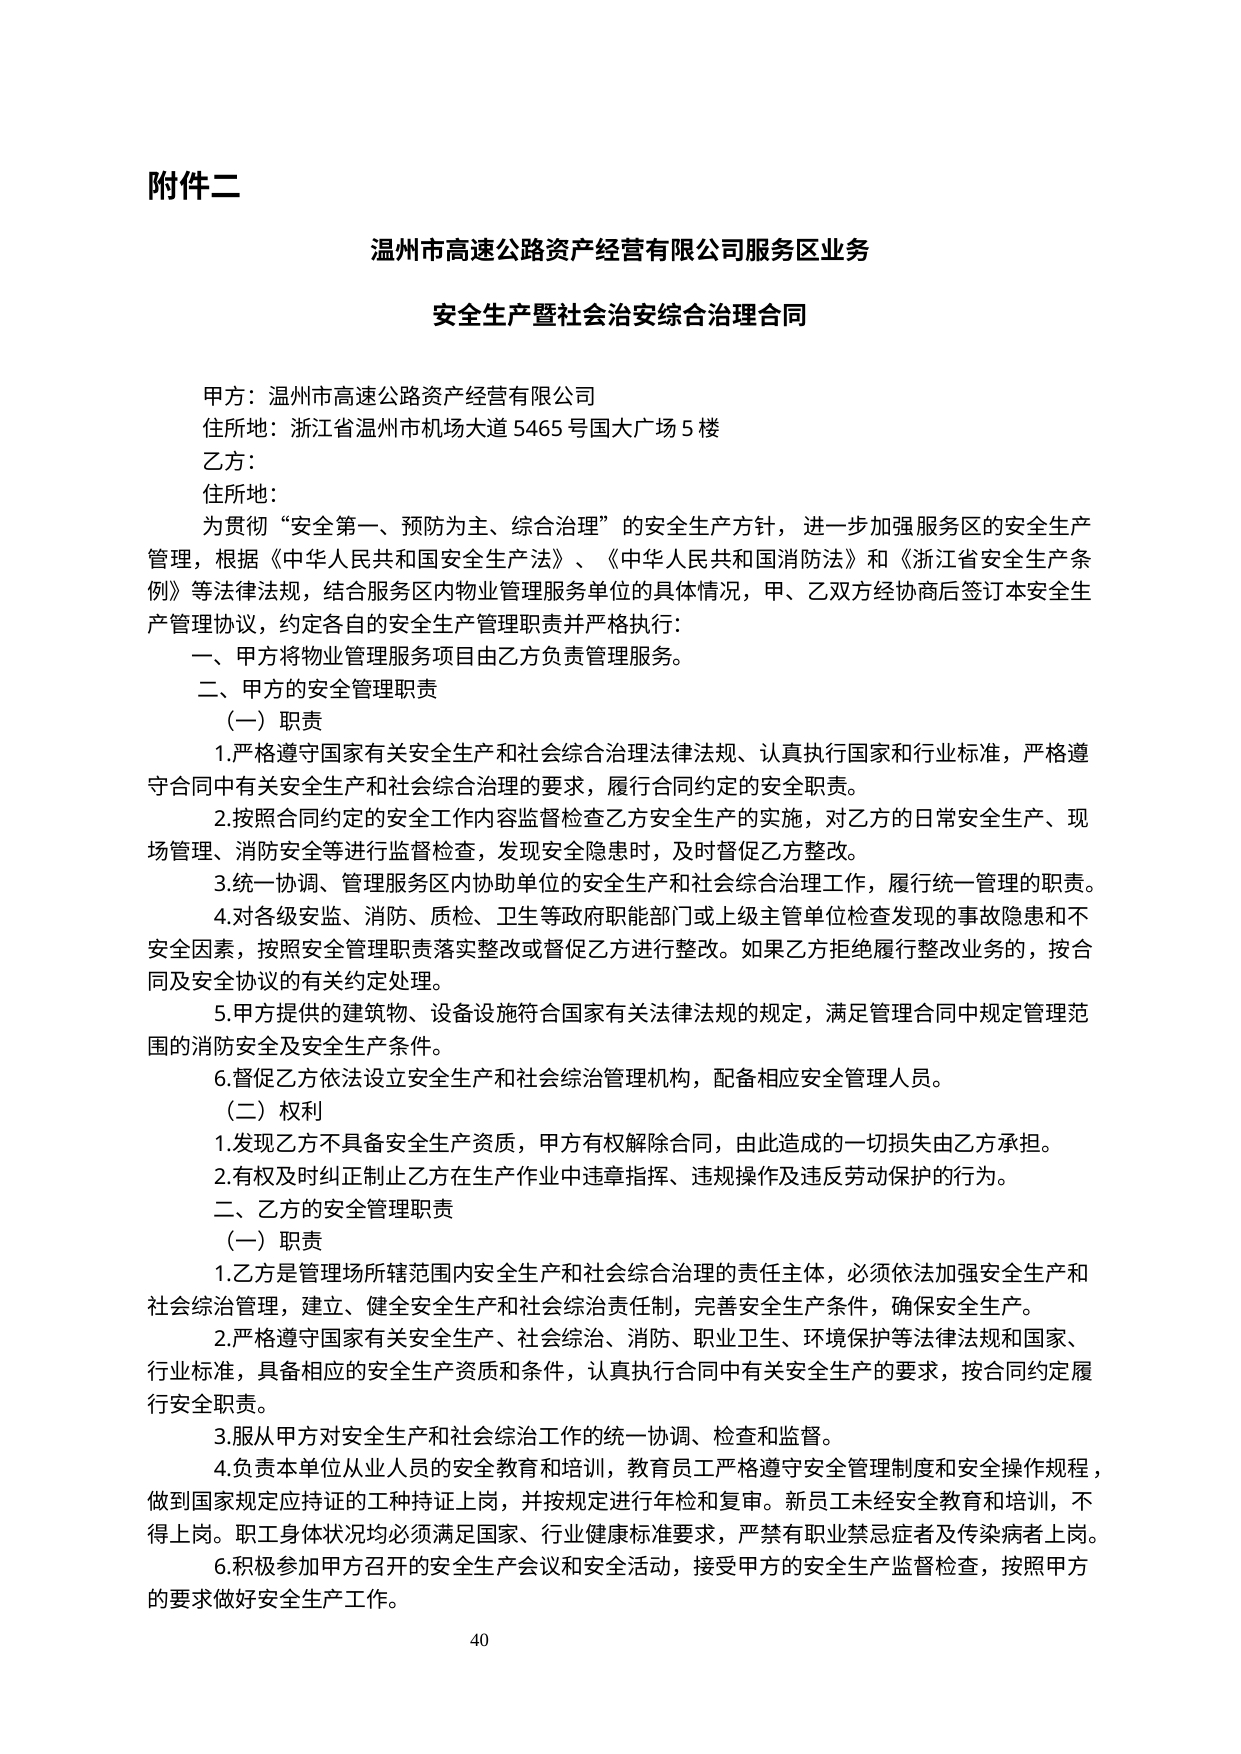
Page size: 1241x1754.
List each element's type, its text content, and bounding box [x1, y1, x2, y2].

text 3.统一协调、管理服务区内协助单位的安全生产和社会综合治理工作，履行统一管理的职责。 [148, 866, 1093, 899]
text 二、甲方的安全管理职责 [198, 671, 1093, 704]
text 附件二 [148, 151, 1093, 216]
text 为贯彻“安全第一、预防为主、综合治理”的安全生产方针， 进一步加强服务区的安全生产管理，根据《中华人民共和国安全生产法》、《中华人民共和国消防法》和《浙江省安全生产条例》等法律法规，结合服务区内物业管理服务单位的具体情况，甲、乙双方经协商后签订本安全生产管理协议，约定各自的安全生产管理职责并严格执行： [148, 509, 1093, 639]
text 1.乙方是管理场所辖范围内安全生产和社会综合治理的责任主体，必须依法加强安全生产和社会综治管理，建立、健全安全生产和社会综治责任制，完善安全生产条件，确保安全生产。 [148, 1256, 1093, 1321]
text 二、乙方的安全管理职责 [148, 1191, 1093, 1224]
text 温州市高速公路资产经营有限公司服务区业务 [148, 216, 1093, 281]
text 住所地：浙江省温州市机场大道5465号国大广场5楼 [148, 411, 1093, 444]
text （一）职责 [148, 704, 1093, 736]
text 4.负责本单位从业人员的安全教育和培训，教育员工严格遵守安全管理制度和安全操作规程，做到国家规定应持证的工种持证上岗，并按规定进行年检和复审。新员工未经安全教育和培训，不得上岗。职工身体状况均必须满足国家、行业健康标准要求，严禁有职业禁忌症者及传染病者上岗。 [148, 1451, 1093, 1549]
text 住所地： [148, 476, 1093, 509]
text 3.服从甲方对安全生产和社会综治工作的统一协调、检查和监督。 [148, 1419, 1093, 1451]
text 1.严格遵守国家有关安全生产和社会综合治理法律法规、认真执行国家和行业标准，严格遵守合同中有关安全生产和社会综合治理的要求，履行合同约定的安全职责。 [148, 736, 1093, 801]
text 2.有权及时纠正制止乙方在生产作业中违章指挥、违规操作及违反劳动保护的行为。 [148, 1159, 1093, 1191]
text 5.甲方提供的建筑物、设备设施符合国家有关法律法规的规定，满足管理合同中规定管理范围的消防安全及安全生产条件。 [148, 996, 1093, 1061]
list 甲方将物业管理服务项目由乙方负责管理服务。 [148, 639, 1093, 671]
text 6.督促乙方依法设立安全生产和社会综治管理机构，配备相应安全管理人员。 [148, 1061, 1093, 1094]
text 安全生产暨社会治安综合治理合同 [148, 281, 1093, 346]
text 4.对各级安监、消防、质检、卫生等政府职能部门或上级主管单位检查发现的事故隐患和不安全因素，按照安全管理职责落实整改或督促乙方进行整改。如果乙方拒绝履行整改业务的，按合同及安全协议的有关约定处理。 [148, 899, 1093, 996]
text 1.发现乙方不具备安全生产资质，甲方有权解除合同，由此造成的一切损失由乙方承担。 [148, 1126, 1093, 1159]
text 甲方：温州市高速公路资产经营有限公司 [148, 379, 1093, 411]
text （二）权利 [148, 1094, 1093, 1126]
text 6.积极参加甲方召开的安全生产会议和安全活动，接受甲方的安全生产监督检查，按照甲方的要求做好安全生产工作。 [148, 1549, 1093, 1614]
text 乙方： [148, 444, 1093, 476]
text 2.按照合同约定的安全工作内容监督检查乙方安全生产的实施，对乙方的日常安全生产、现场管理、消防安全等进行监督检查，发现安全隐患时，及时督促乙方整改。 [148, 801, 1093, 866]
text （一）职责 [148, 1224, 1093, 1256]
text 2.严格遵守国家有关安全生产、社会综治、消防、职业卫生、环境保护等法律法规和国家、行业标准，具备相应的安全生产资质和条件，认真执行合同中有关安全生产的要求，按合同约定履行安全职责。 [148, 1321, 1093, 1419]
